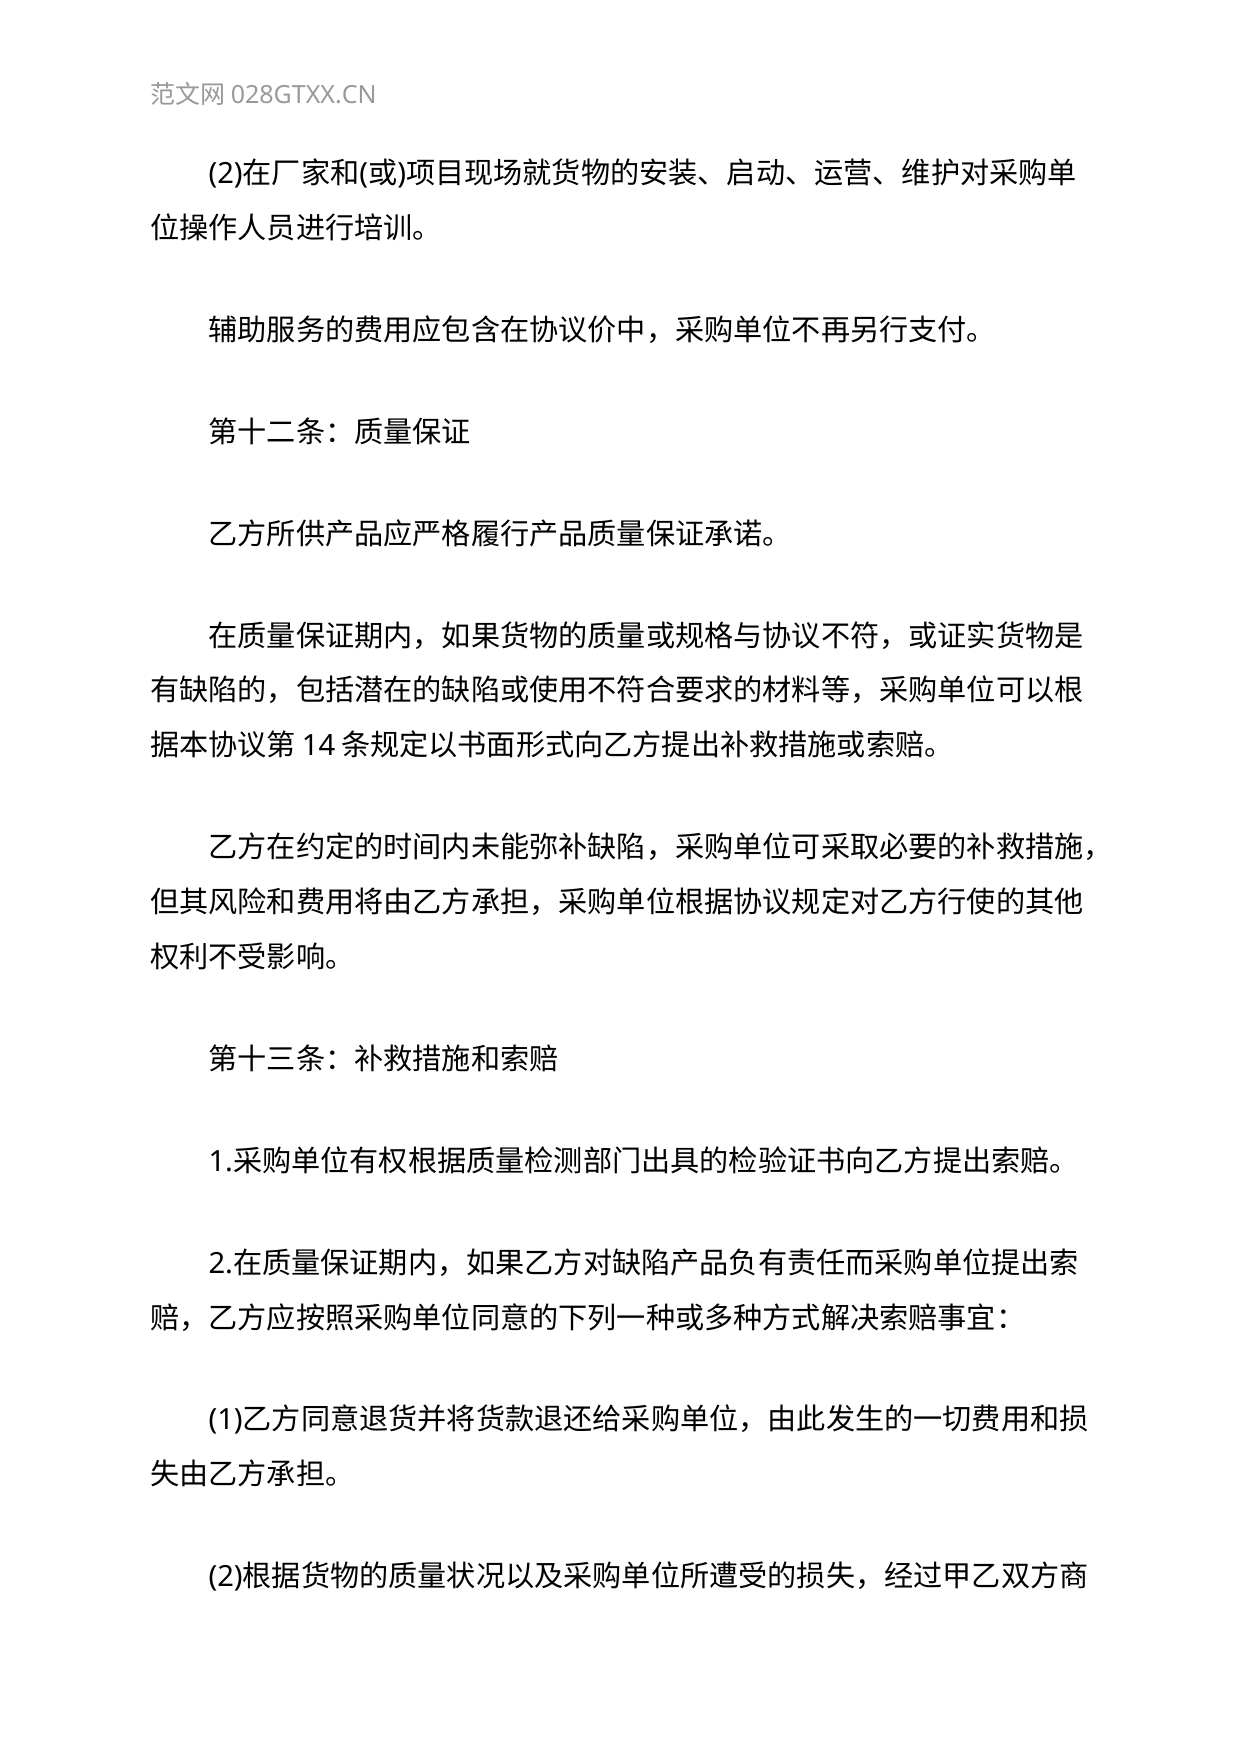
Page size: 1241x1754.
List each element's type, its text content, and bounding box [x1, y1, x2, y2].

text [150, 1553, 1090, 1595]
text 辅助服务的费用应包含在协议价中，采购单位不再另行支付。 [150, 307, 1090, 349]
text (2)在厂家和(或)项目现场就货物的安装、启动、运营、维护对采购单位操作人员进行培训。 [150, 150, 1090, 247]
text 2.在质量保证期内，如果乙方对缺陷产品负有责任而采购单位提出索赔，乙方应按照采购单位同意的下列一种或多种方式解决索赔事宜： [150, 1239, 1090, 1336]
text 1.采购单位有权根据质量检测部门出具的检验证书向乙方提出索赔。 [150, 1137, 1090, 1179]
text (1)乙方同意退货并将货款退还给采购单位，由此发生的一切费用和损失由乙方承担。 [150, 1396, 1090, 1493]
text 在质量保证期内，如果货物的质量或规格与协议不符，或证实货物是有缺陷的，包括潜在的缺陷或使用不符合要求的材料等，采购单位可以根据本协议第14条规定以书面形式向乙方提出补救措施或索赔。 [150, 612, 1090, 764]
text 第十三条：补救措施和索赔 [150, 1035, 1090, 1078]
text 第十二条：质量保证 [150, 408, 1090, 451]
text 乙方在约定的时间内未能弥补缺陷，采购单位可采取必要的补救措施，但其风险和费用将由乙方承担，采购单位根据协议规定对乙方行使的其他权利不受影响。 [150, 824, 1090, 976]
text 乙方所供产品应严格履行产品质量保证承诺。 [150, 510, 1090, 553]
